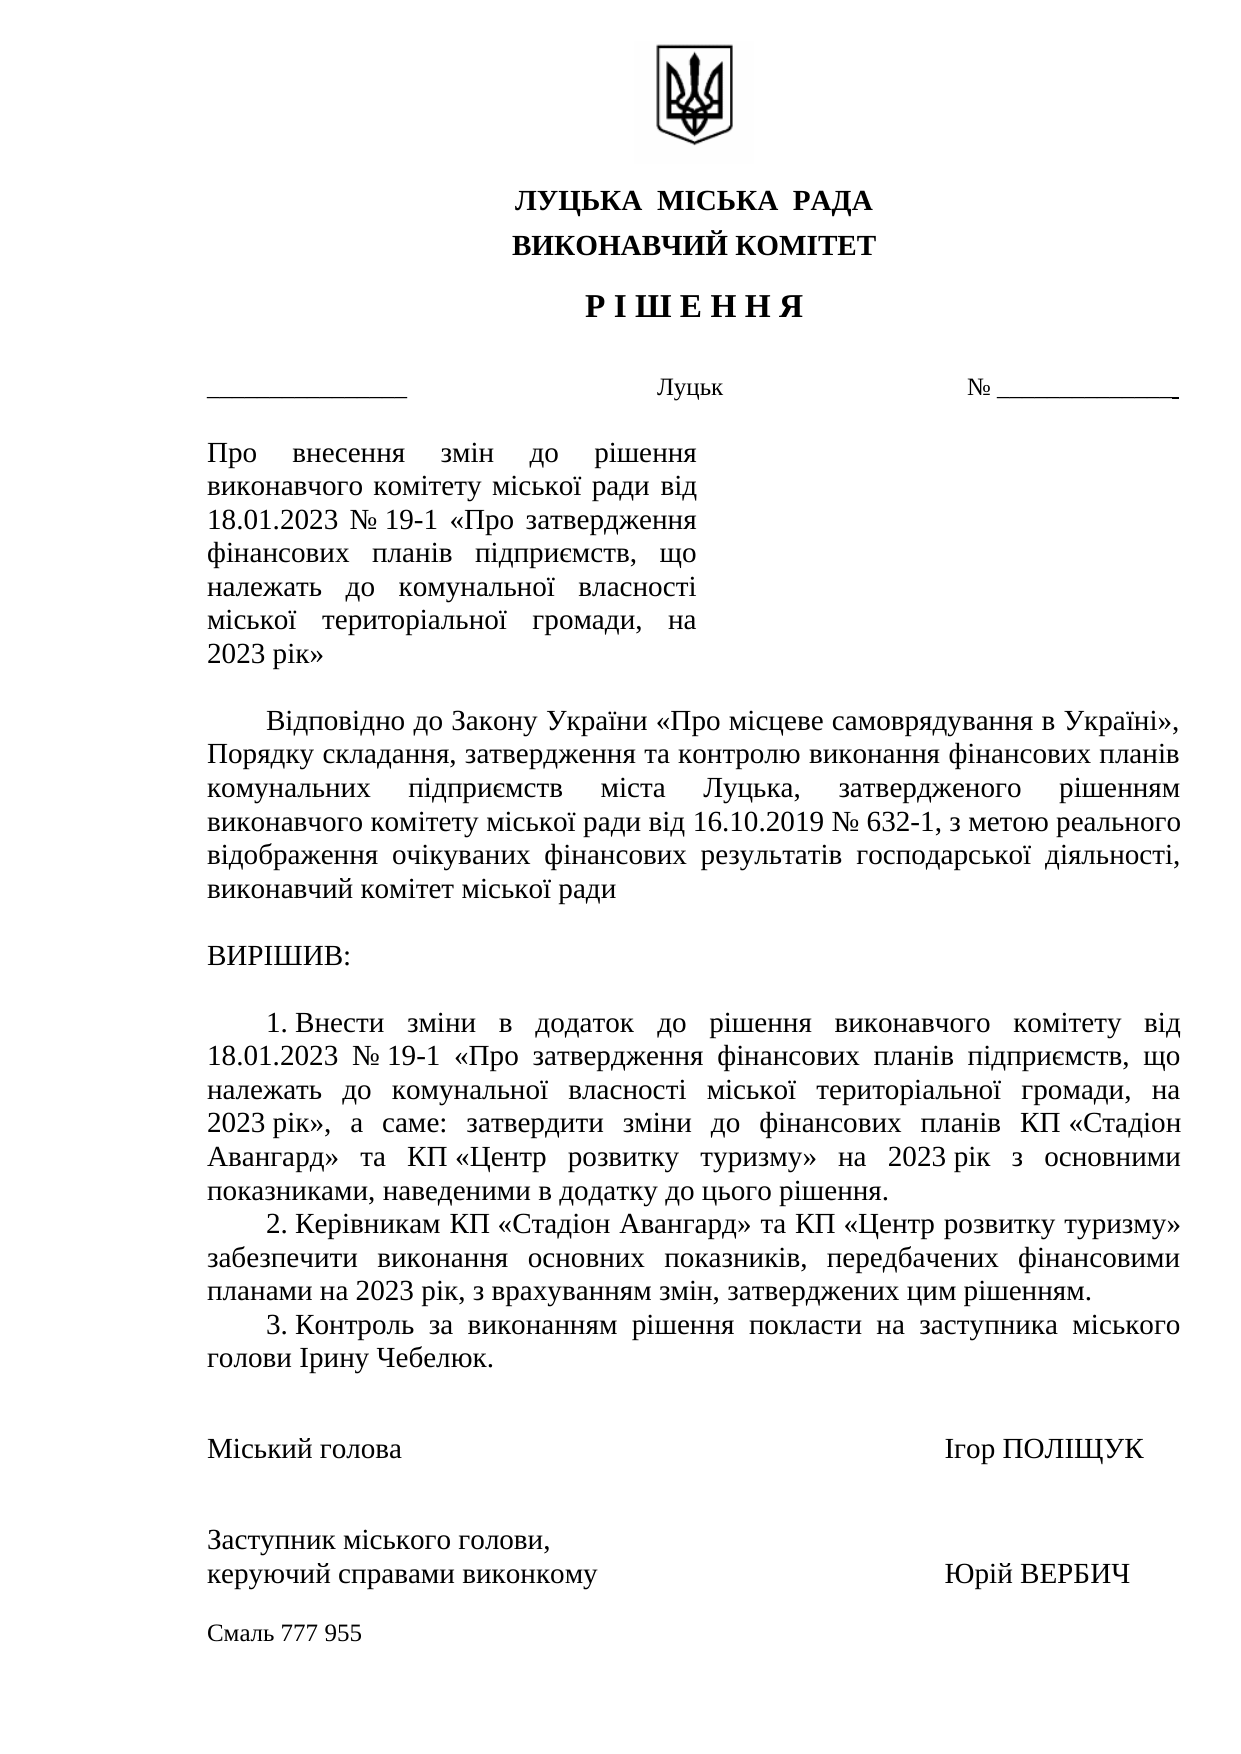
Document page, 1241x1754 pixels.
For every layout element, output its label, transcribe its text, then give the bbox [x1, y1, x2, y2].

text ВИРІШИВ: [207, 938, 1181, 971]
text 1. Внести зміни в додаток до рішення виконавчого комітету від 18.01.2023 № 19-1 «Про затвердження фінансових планів підприємств, що належать до комунальної власності міської територіальної громади, на 2023 рік», а саме: затвердити зміни до фінансових планів КП «Стадіон Авангард» та КП «Центр розвитку туризму» на 2023 рік з основними показниками, наведеними в додатку до цього рішення. [207, 1005, 1181, 1206]
text 2. Керівникам КП «Стадіон Авангард» та КП «Центр розвитку туризму» забезпечити виконання основних показників, передбачених фінансовими планами на 2023 рік, з врахуванням змін, затверджених цим рішенням. [207, 1206, 1181, 1307]
text Міський голова Ігор ПОЛІЩУК [207, 1431, 1181, 1465]
text ________________ Луцьк № ______________ [207, 372, 1181, 401]
text керуючий справами виконкому Юрій ВЕРБИЧ [207, 1556, 1181, 1589]
subtitle Р І Ш Е Н Н Я [207, 286, 1181, 324]
text Заступник міського голови, [207, 1522, 1181, 1556]
text Відповідно до Закону України «Про місцеве самоврядування в Україні», Порядку складання, затвердження та контролю виконання фінансових планів комунальних підприємств міста Луцька, затвердженого рішенням виконавчого комітету міської ради від 16.10.2019 № 632-1, з метою реального відображення очікуваних фінансових результатів господарської діяльності, виконавчий комітет міської ради [207, 703, 1181, 904]
subtitle ВИКОНАВЧИЙ КОМІТЕТ [207, 228, 1181, 262]
text Смаль 777 955 [207, 1618, 1181, 1647]
text Про внесення змін до рішення виконавчого комітету міської ради від 18.01.2023 № 19-1 «Про затвердження фінансових планів підприємств, що належать до комунальної власності міської територіальної громади, на 2023 рік» [207, 435, 697, 669]
subtitle ЛУЦЬКА МІСЬКА РАДА [207, 183, 1181, 217]
text 3. Контроль за виконанням рішення покласти на заступника міського голови Ірину Чебелюк. [207, 1307, 1181, 1374]
